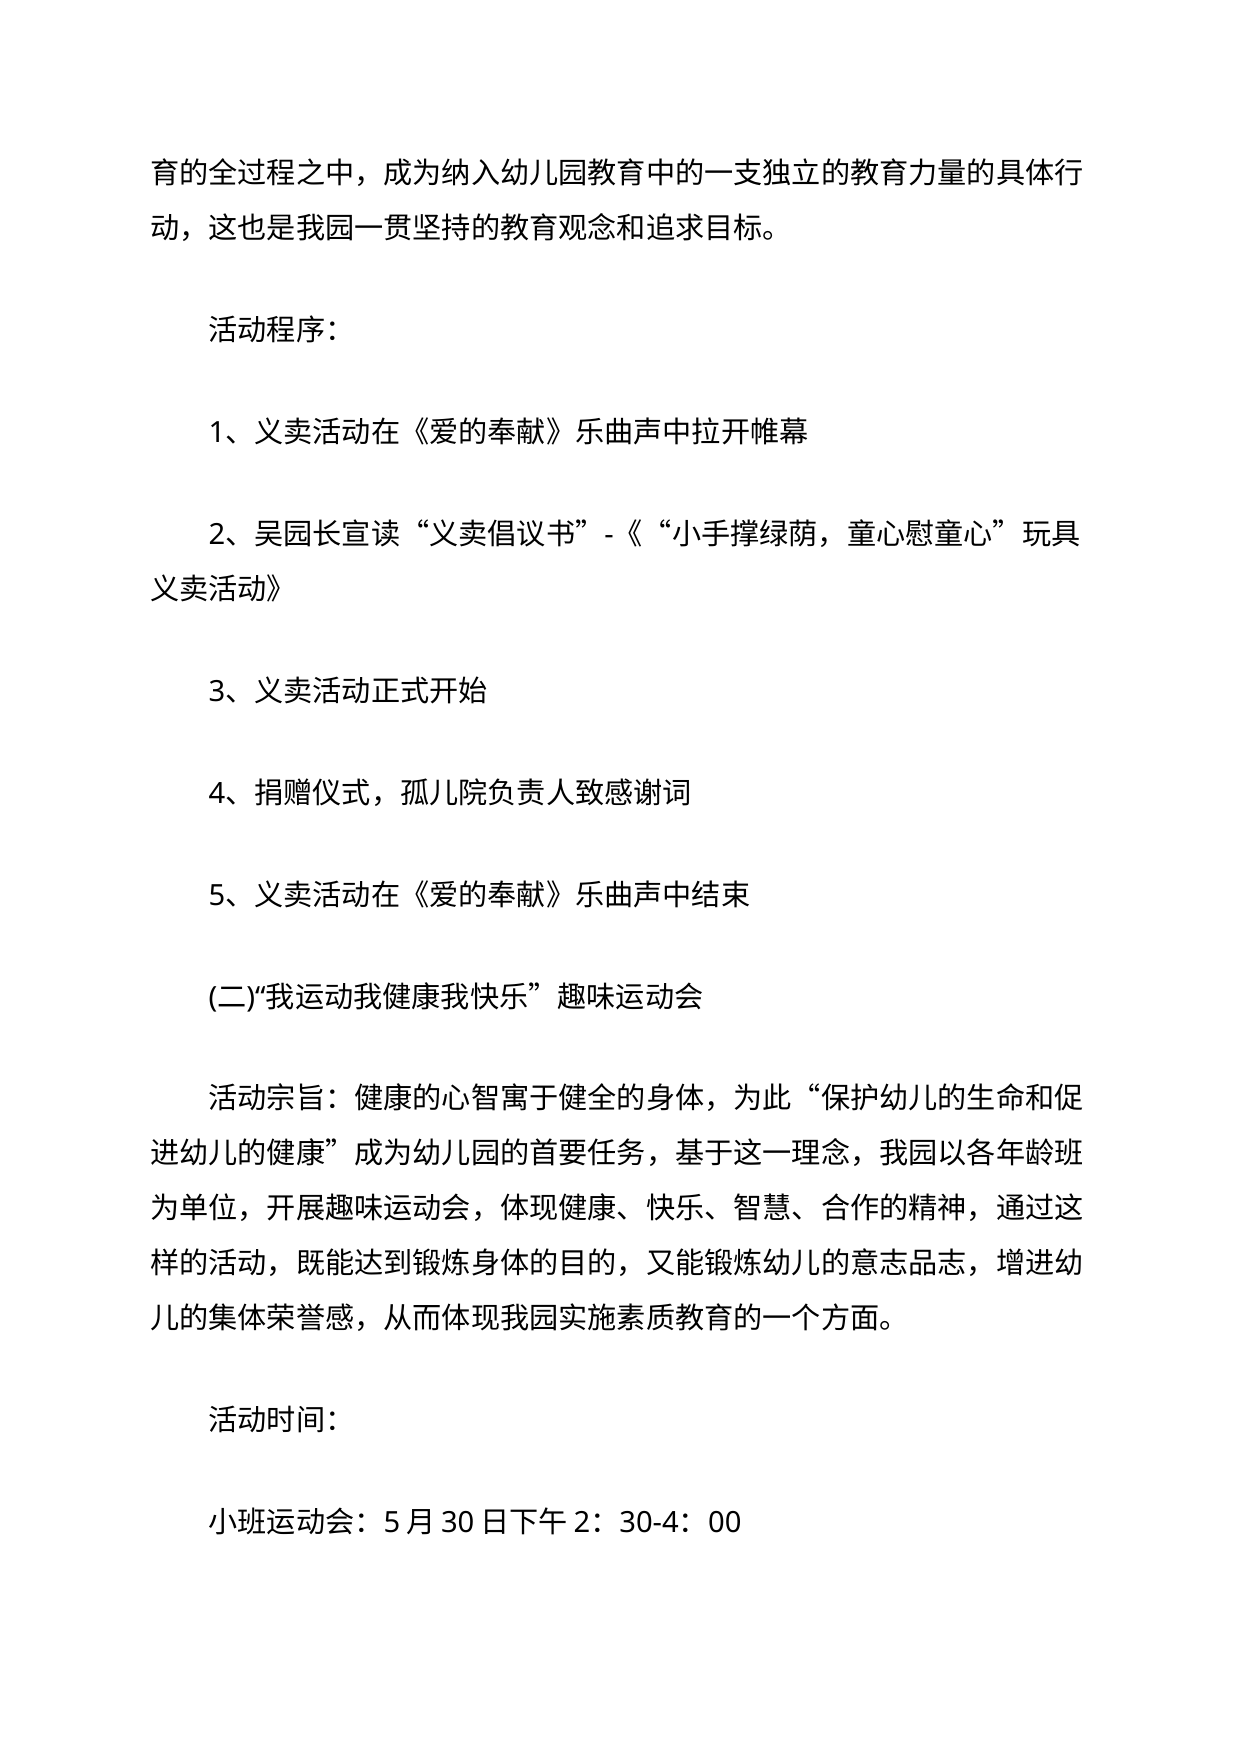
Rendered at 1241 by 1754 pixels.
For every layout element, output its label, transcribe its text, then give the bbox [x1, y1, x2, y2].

text 活动时间： [150, 1396, 1090, 1439]
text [150, 150, 1090, 247]
text 4、捐赠仪式，孤儿院负责人致感谢词 [150, 769, 1090, 812]
text 2、吴园长宣读“义卖倡议书”-《“小手撑绿荫，童心慰童心”玩具义卖活动》 [150, 510, 1090, 608]
text 3、义卖活动正式开始 [150, 667, 1090, 709]
text 活动程序： [150, 307, 1090, 349]
text 活动宗旨：健康的心智寓于健全的身体，为此“保护幼儿的生命和促进幼儿的健康”成为幼儿园的首要任务，基于这一理念，我园以各年龄班为单位，开展趣味运动会，体现健康、快乐、智慧、合作的精神，通过这样的活动，既能达到锻炼身体的目的，又能锻炼幼儿的意志品志，增进幼儿的集体荣誉感，从而体现我园实施素质教育的一个方面。 [150, 1075, 1090, 1337]
text 1、义卖活动在《爱的奉献》乐曲声中拉开帷幕 [150, 408, 1090, 451]
text (二)“我运动我健康我快乐”趣味运动会 [150, 973, 1090, 1016]
text 5、义卖活动在《爱的奉献》乐曲声中结束 [150, 871, 1090, 913]
text 小班运动会：5月30日下午2：30-4：00 [150, 1498, 1090, 1541]
